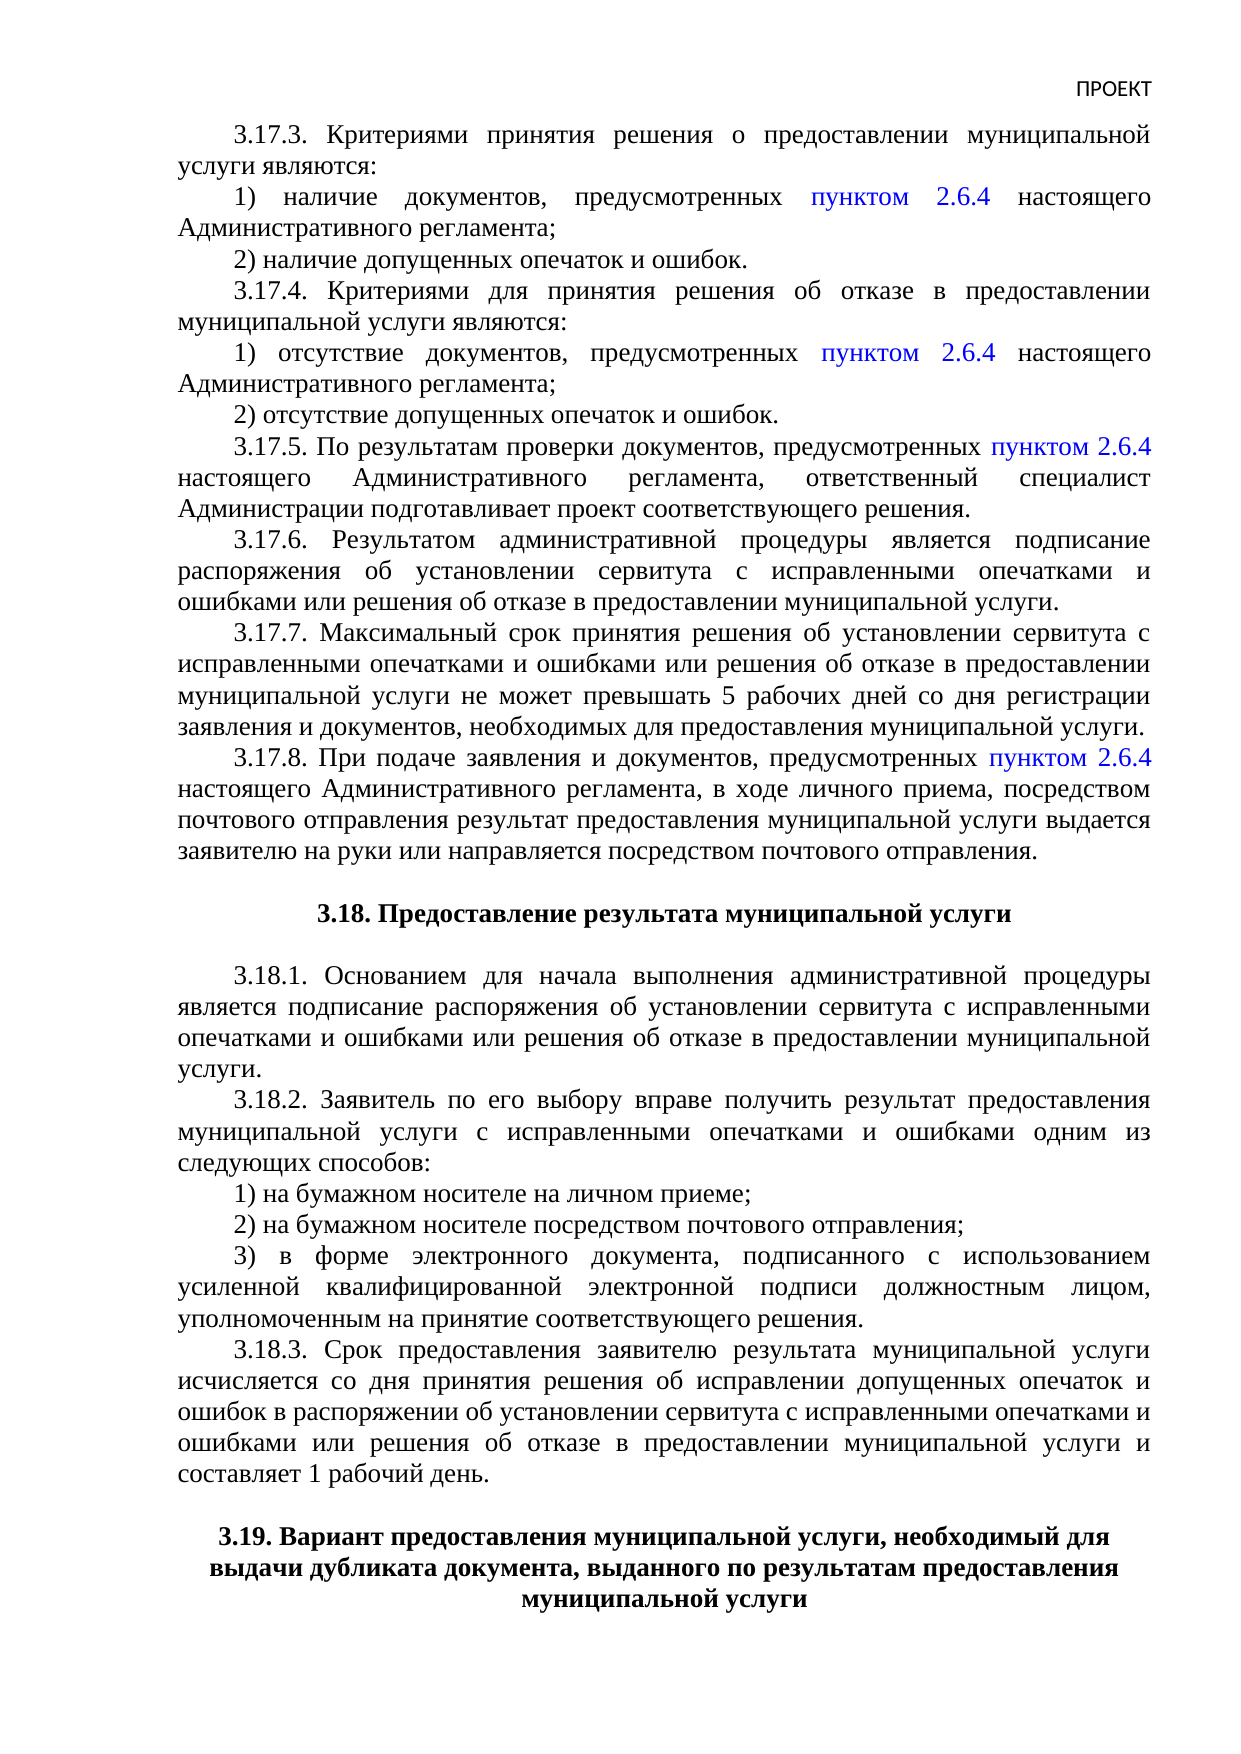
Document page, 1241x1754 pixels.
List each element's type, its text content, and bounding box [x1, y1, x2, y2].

text 3.17.8. При подаче заявления и документов, предусмотренных пунктом 2.6.4 настоящего Административного регламента, в ходе личного приема, посредством почтового отправления результат предоставления муниципальной услуги выдается заявителю на руки или направляется посредством почтового отправления. [177, 741, 1152, 866]
text 3.18.3. Срок предоставления заявителю результата муниципальной услуги исчисляется со дня принятия решения об исправлении допущенных опечаток и ошибок в распоряжении об установлении сервитута с исправленными опечатками и ошибками или решения об отказе в предоставлении муниципальной услуги и составляет 1 рабочий день. [177, 1333, 1152, 1488]
text 3.17.6. Результатом административной процедуры является подписание распоряжения об установлении сервитута с исправленными опечатками и ошибками или решения об отказе в предоставлении муниципальной услуги. [177, 523, 1152, 616]
text 3.17.5. По результатам проверки документов, предусмотренных пунктом 2.6.4 настоящего Административного регламента, ответственный специалист Администрации подготавливает проект соответствующего решения. [177, 429, 1152, 523]
text 3.17.3. Критериями принятия решения о предоставлении муниципальной услуги являются: [177, 118, 1152, 180]
text 3.18.2. Заявитель по его выбору вправе получить результат предоставления муниципальной услуги с исправленными опечатками и ошибками одним из следующих способов: [177, 1084, 1152, 1177]
text 1) наличие документов, предусмотренных пунктом 2.6.4 настоящего Административного регламента; [177, 180, 1152, 243]
text 2) наличие допущенных опечаток и ошибок. [177, 243, 1152, 274]
text 2) отсутствие допущенных опечаток и ошибок. [177, 398, 1152, 429]
text 3.17.7. Максимальный срок принятия решения об установлении сервитута с исправленными опечатками и ошибками или решения об отказе в предоставлении муниципальной услуги не может превышать 5 рабочих дней со дня регистрации заявления и документов, необходимых для предоставления муниципальной услуги. [177, 616, 1152, 741]
title 3.19. Вариант предоставления муниципальной услуги, необходимый для выдачи дубликата документа, выданного по результатам предоставления муниципальной услуги [177, 1520, 1152, 1613]
text 2) на бумажном носителе посредством почтового отправления; [177, 1208, 1152, 1239]
text 1) отсутствие документов, предусмотренных пунктом 2.6.4 настоящего Административного регламента; [177, 336, 1152, 398]
title 3.18. Предоставление результата муниципальной услуги [177, 897, 1152, 928]
text 3.17.4. Критериями для принятия решения об отказе в предоставлении муниципальной услуги являются: [177, 274, 1152, 336]
text 3) в форме электронного документа, подписанного с использованием усиленной квалифицированной электронной подписи должностным лицом, уполномоченным на принятие соответствующего решения. [177, 1239, 1152, 1333]
text 1) на бумажном носителе на личном приеме; [177, 1177, 1152, 1208]
text 3.18.1. Основанием для начала выполнения административной процедуры является подписание распоряжения об установлении сервитута с исправленными опечатками и ошибками или решения об отказе в предоставлении муниципальной услуги. [177, 959, 1152, 1084]
